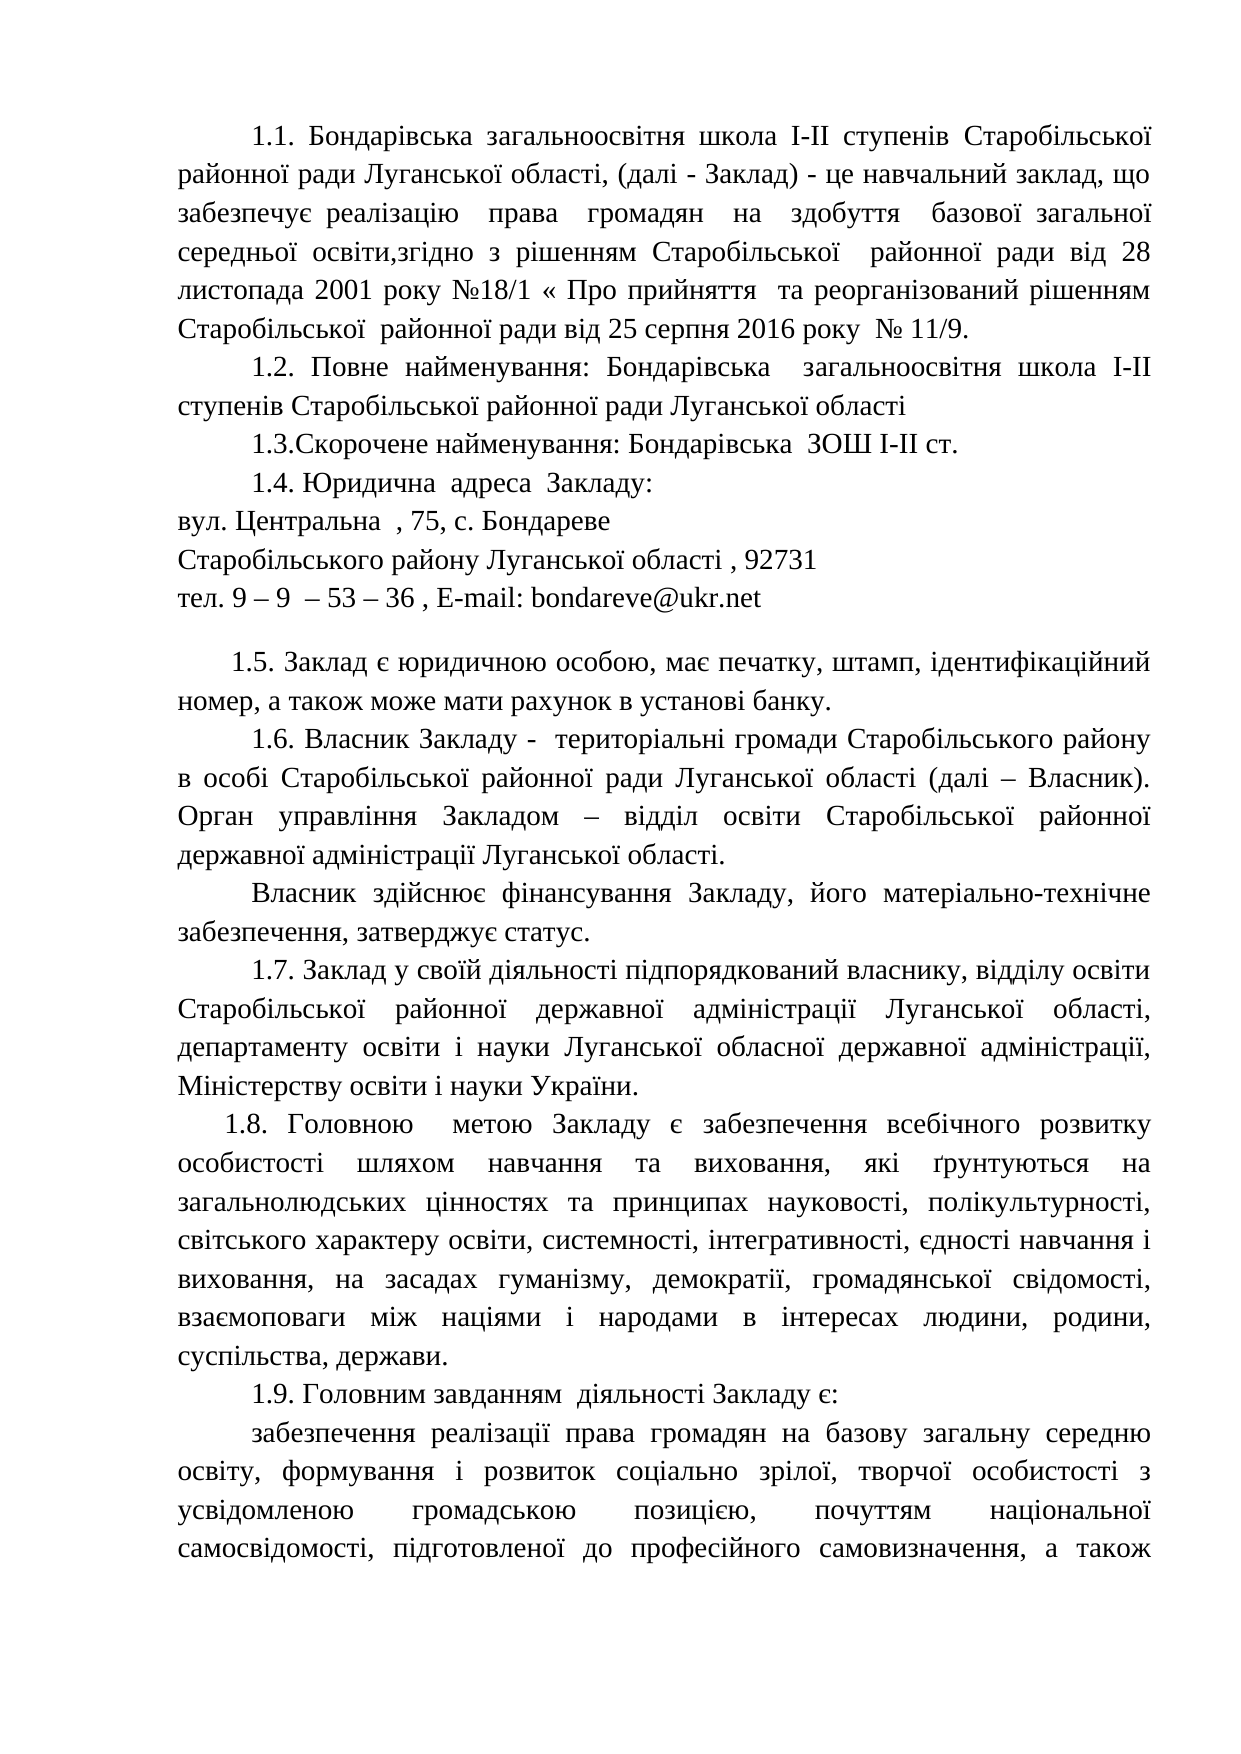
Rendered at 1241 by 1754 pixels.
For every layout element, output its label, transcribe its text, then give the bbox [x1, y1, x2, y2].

subtitle 1.5. Заклад є юридичною особою, має печатку, штамп, ідентифікаційний номер, а також може мати рахунок в установі банку. [177, 644, 1152, 716]
text 1.6. Власник Закладу - територіальні громади Старобільського району в особі Старобільської районної ради Луганської області (далі – Власник). Орган управління Закладом – відділ освіти Старобільської районної державної адміністрації Луганської області. [177, 721, 1152, 870]
text 1.2. Повне найменування: Бондарівська загальноосвітня школа І-ІІ ступенів Старобільської районної ради Луганської області [177, 349, 1152, 421]
text 1.4. Юридична адреса Закладу: [177, 465, 1152, 498]
text тел. 9 – 9 – 53 – 36 , E-mail: bondareve@ukr.net [177, 581, 1152, 614]
text 1.7. Заклад у своїй діяльності підпорядкований власнику, відділу освіти Старобільської районної державної адміністрації Луганської області, департаменту освіти і науки Луганської обласної державної адміністрації, Міністерству освіти і науки України. [177, 952, 1152, 1102]
subtitle 1.1. Бондарівська загальноосвітня школа І-ІІ ступенів Старобільської районної ради Луганської області, (далі - Заклад) - це навчальний заклад, що забезпечує реалізацію права громадян на здобуття базової загальної середньої освіти,згідно з рішенням Старобільської районної ради від 28 листопада 2001 року №18/1 « Про прийняття та реорганізований рішенням Старобільської районної ради від 25 серпня 2016 року № 11/9. [177, 118, 1152, 344]
text Старобільського району Луганської області , 92731 [177, 542, 1152, 576]
text 1.8. Головною метою Закладу є забезпечення всебічного розвитку особистості шляхом навчання та виховання, які ґрунтуються на загальнолюдських цінностях та принципах науковості, полікультурності, світського характеру освіти, системності, інтегративності, єдності навчання і виховання, на засадах гуманізму, демократії, громадянської свідомості, взаємоповаги між націями і народами в інтересах людини, родини, суспільства, держави. [177, 1107, 1152, 1371]
text 1.3.Скорочене найменування: Бондарівська ЗОШ І-ІІ ст. [177, 426, 1152, 460]
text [177, 1415, 1152, 1564]
text 1.9. Головним завданням діяльності Закладу є: [177, 1376, 1152, 1410]
text Власник здійснює фінансування Закладу, його матеріально-технічне забезпечення, затверджує статус. [177, 875, 1152, 947]
text вул. Центральна , 75, с. Бондареве [177, 503, 1152, 537]
